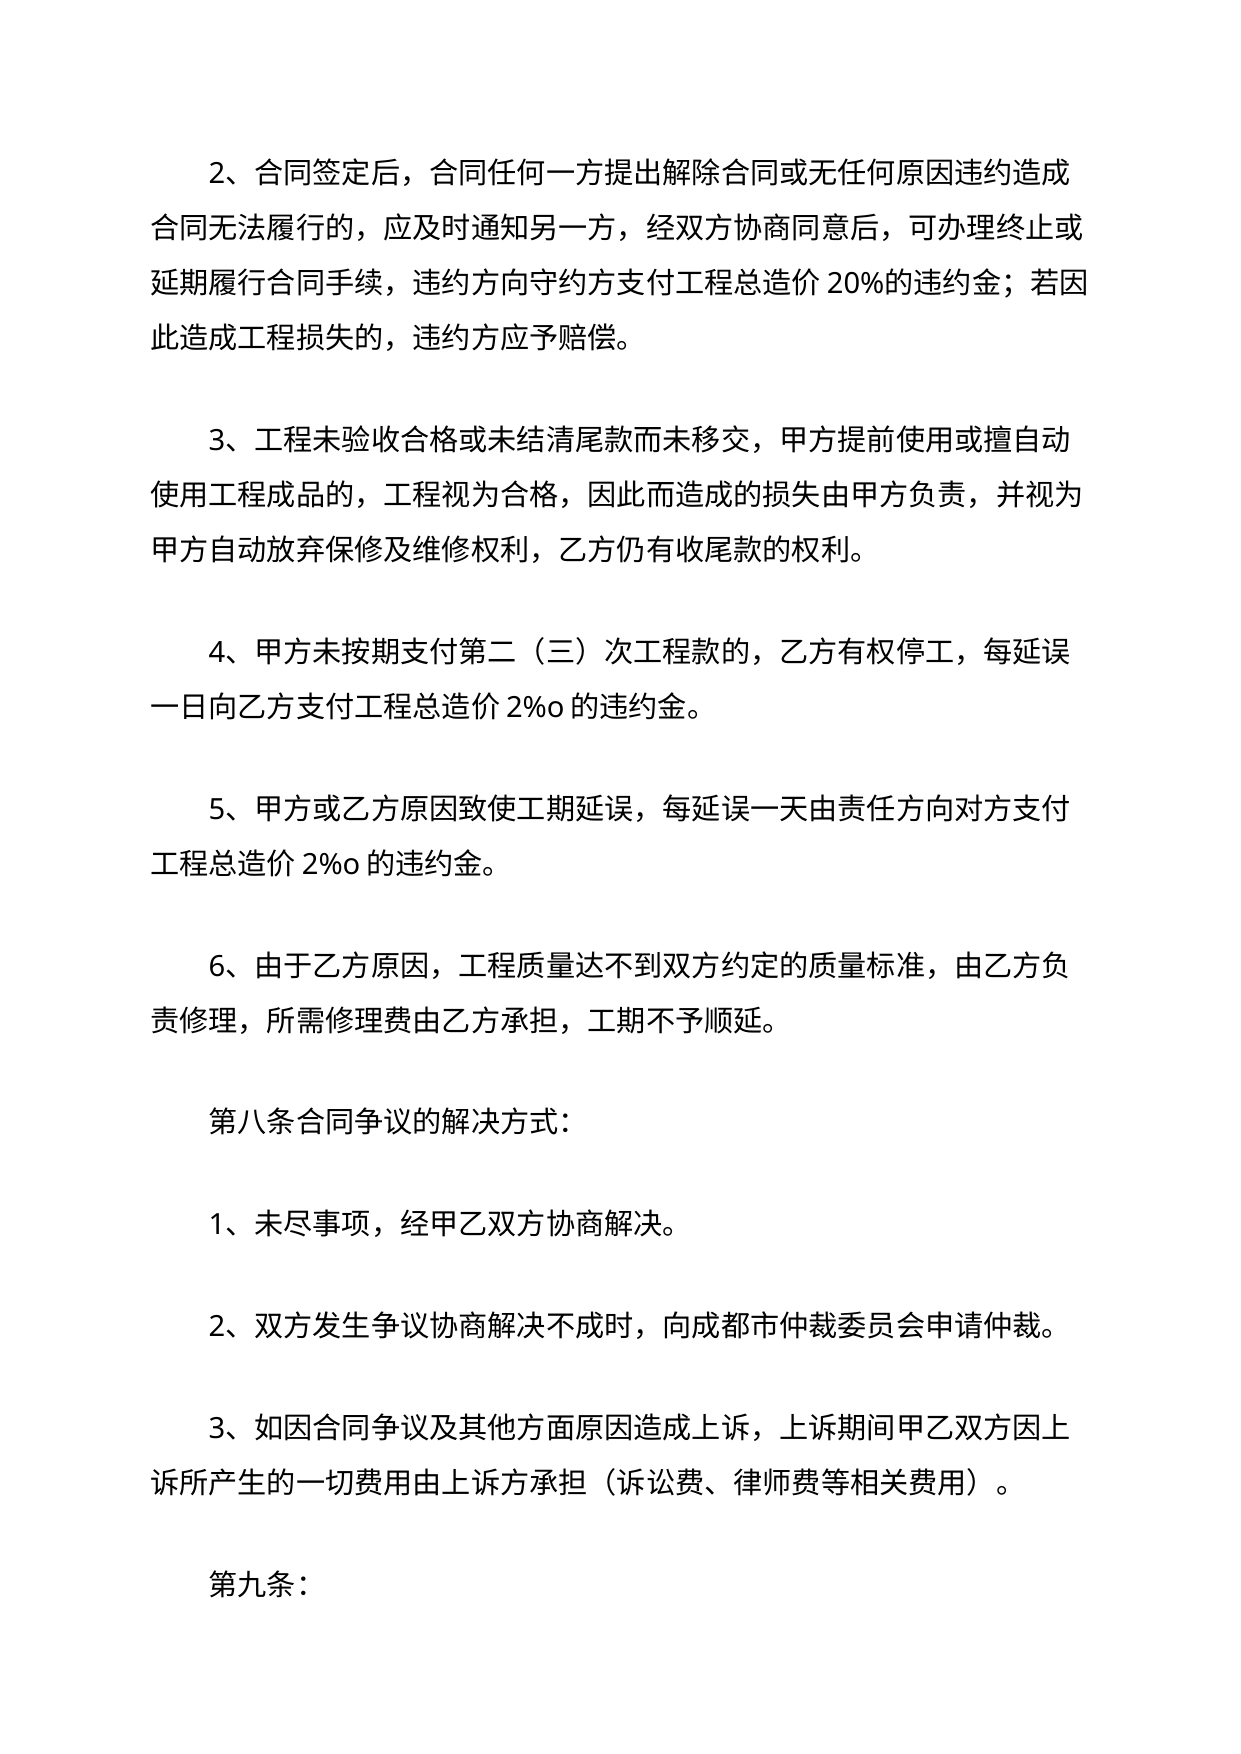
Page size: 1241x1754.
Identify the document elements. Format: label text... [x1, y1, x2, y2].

text 3、工程未验收合格或未结清尾款而未移交，甲方提前使用或擅自动使用工程成品的，工程视为合格，因此而造成的损失由甲方负责，并视为甲方自动放弃保修及维修权利，乙方仍有收尾款的权利。 [150, 417, 1090, 569]
text 4、甲方未按期支付第二（三）次工程款的，乙方有权停工，每延误一日向乙方支付工程总造价2%o的违约金。 [150, 628, 1090, 726]
text 第九条： [150, 1562, 1090, 1604]
text 第八条合同争议的解决方式： [150, 1099, 1090, 1141]
text 5、甲方或乙方原因致使工期延误，每延误一天由责任方向对方支付工程总造价2%o的违约金。 [150, 785, 1090, 883]
text 6、由于乙方原因，工程质量达不到双方约定的质量标准，由乙方负责修理，所需修理费由乙方承担，工期不予顺延。 [150, 942, 1090, 1039]
text 1、未尽事项，经甲乙双方协商解决。 [150, 1201, 1090, 1243]
text 3、如因合同争议及其他方面原因造成上诉，上诉期间甲乙双方因上诉所产生的一切费用由上诉方承担（诉讼费、律师费等相关费用）。 [150, 1405, 1090, 1502]
text 2、合同签定后，合同任何一方提出解除合同或无任何原因违约造成合同无法履行的，应及时通知另一方，经双方协商同意后，可办理终止或延期履行合同手续，违约方向守约方支付工程总造价20%的违约金；若因此造成工程损失的，违约方应予赔偿。 [150, 150, 1090, 357]
text 2、双方发生争议协商解决不成时，向成都市仲裁委员会申请仲裁。 [150, 1303, 1090, 1345]
